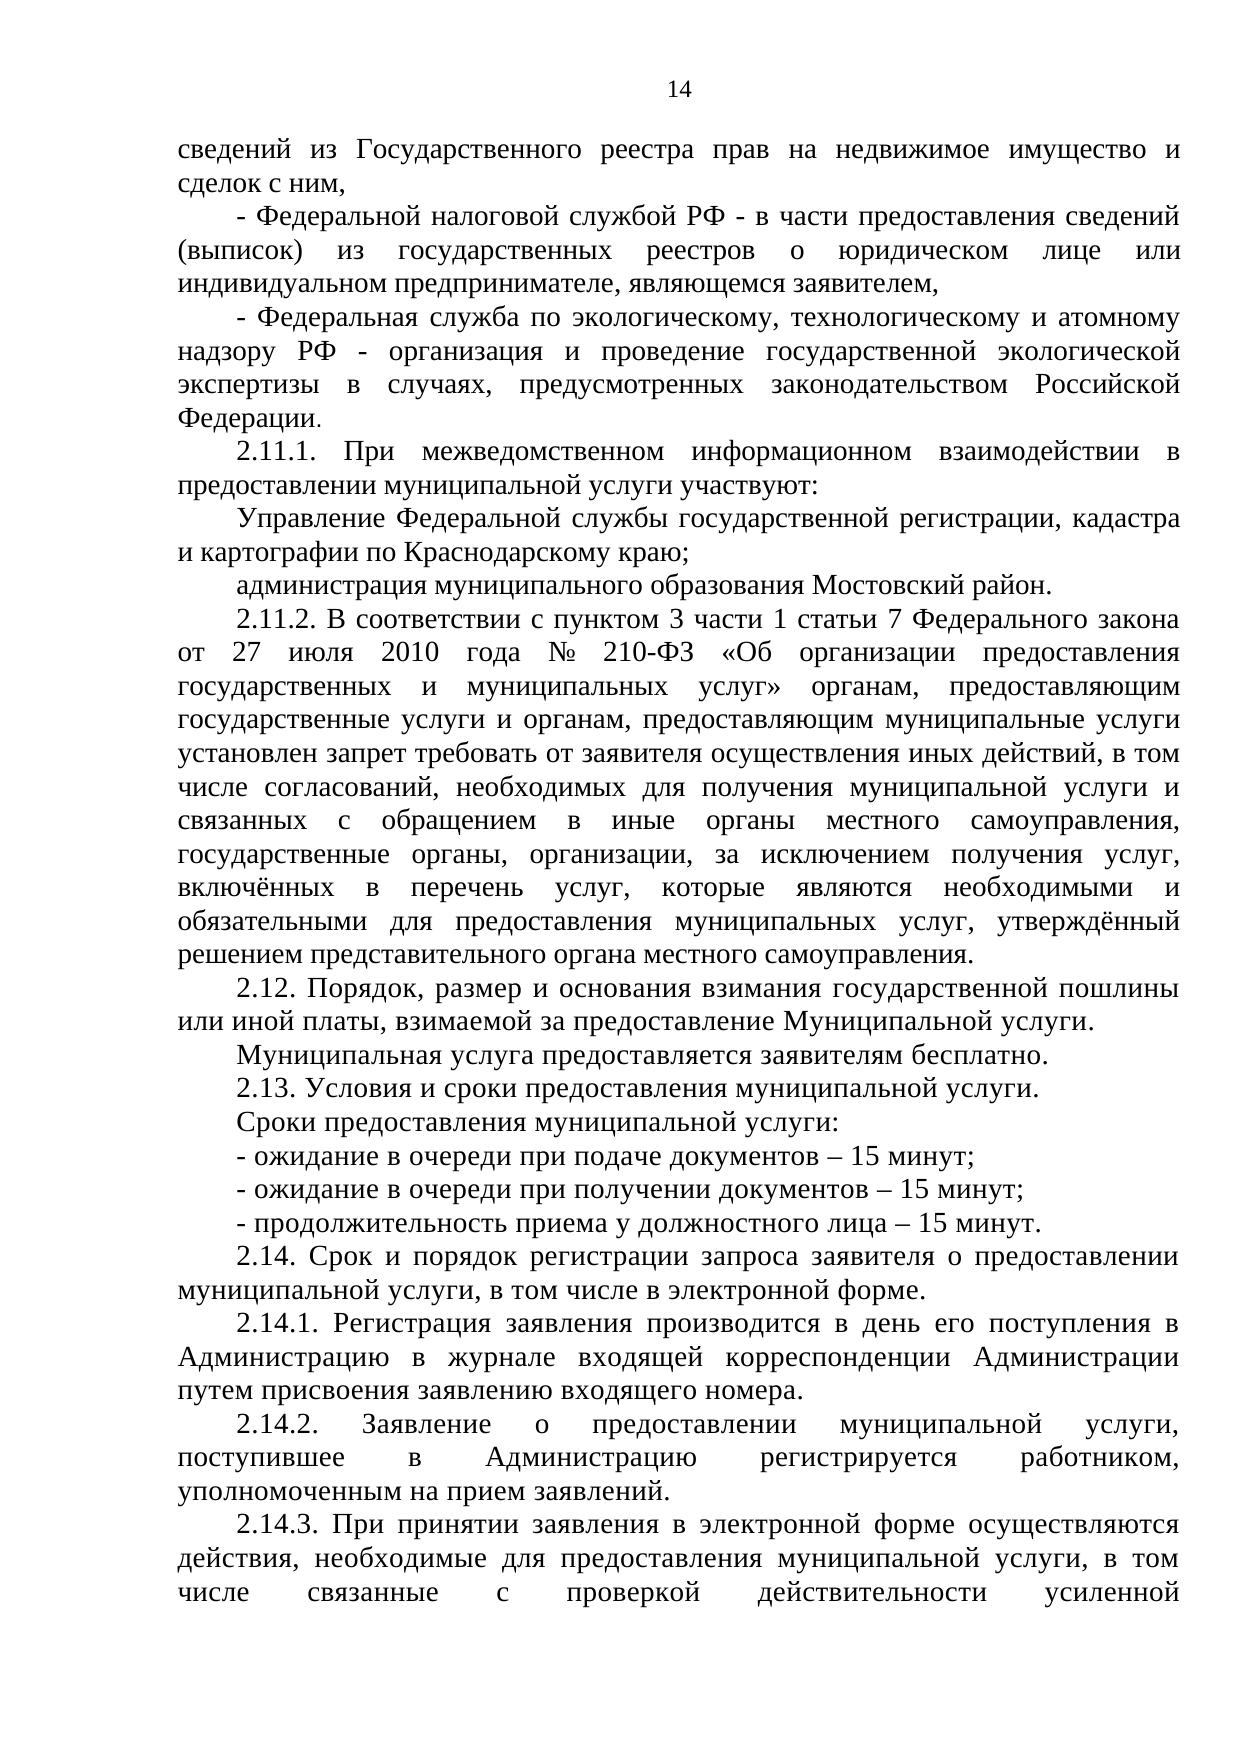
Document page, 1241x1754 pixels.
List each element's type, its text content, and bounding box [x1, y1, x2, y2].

text 2.14.1. Регистрация заявления производится в день его поступления в Администрацию в журнале входящей корреспонденции Администрации путем присвоения заявлению входящего номера. [177, 1305, 1181, 1406]
text - Федеральной налоговой службой РФ - в части предоставления сведений (выписок) из государственных реестров о юридическом лице или индивидуальном предпринимателе, являющемся заявителем, [177, 198, 1181, 299]
text 2.12. Порядок, размер и основания взимания государственной пошлины или иной платы, взимаемой за предоставление Муниципальной услуги. [177, 970, 1181, 1037]
text - ожидание в очереди при получении документов – 15 минут; [177, 1171, 1181, 1205]
text 2.13. Условия и сроки предоставления муниципальной услуги. [177, 1071, 1181, 1104]
text - продолжительность приема у должностного лица – 15 минут. [177, 1205, 1181, 1238]
text Сроки предоставления муниципальной услуги: [177, 1104, 1181, 1138]
text - Федеральная служба по экологическому, технологическому и атомному надзору РФ - организация и проведение государственной экологической экспертизы в случаях, предусмотренных законодательством Российской Федерации. [177, 299, 1181, 433]
text - ожидание в очереди при подаче документов – 15 минут; [177, 1138, 1181, 1171]
text 2.11.2. В соответствии с пунктом 3 части 1 статьи 7 Федерального закона от 27 июля 2010 года № 210-ФЗ «Об организации предоставления государственных и муниципальных услуг» органам, предоставляющим государственные услуги и органам, предоставляющим муниципальные услуги установлен запрет требовать от заявителя осуществления иных действий, в том числе согласований, необходимых для получения муниципальной услуги и связанных с обращением в иные органы местного самоуправления, государственные органы, организации, за исключением получения услуг, включённых в перечень услуг, которые являются необходимыми и обязательными для предоставления муниципальных услуг, утверждённый решением представительного органа местного самоуправления. [177, 601, 1181, 970]
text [177, 1507, 1181, 1607]
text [177, 131, 1181, 198]
text Муниципальная услуга предоставляется заявителям бесплатно. [177, 1037, 1181, 1071]
text 2.14.2. Заявление о предоставлении муниципальной услуги, поступившее в Администрацию регистрируется работником, уполномоченным на прием заявлений. [177, 1406, 1181, 1507]
text 2.14. Срок и порядок регистрации запроса заявителя о предоставлении муниципальной услуги, в том числе в электронной форме. [177, 1238, 1181, 1305]
text Управление Федеральной службы государственной регистрации, кадастра и картографии по Краснодарскому краю; [177, 500, 1181, 567]
text 2.11.1. При межведомственном информационном взаимодействии в предоставлении муниципальной услуги участвуют: [177, 433, 1181, 500]
text администрация муниципального образования Мостовский район. [177, 567, 1181, 601]
